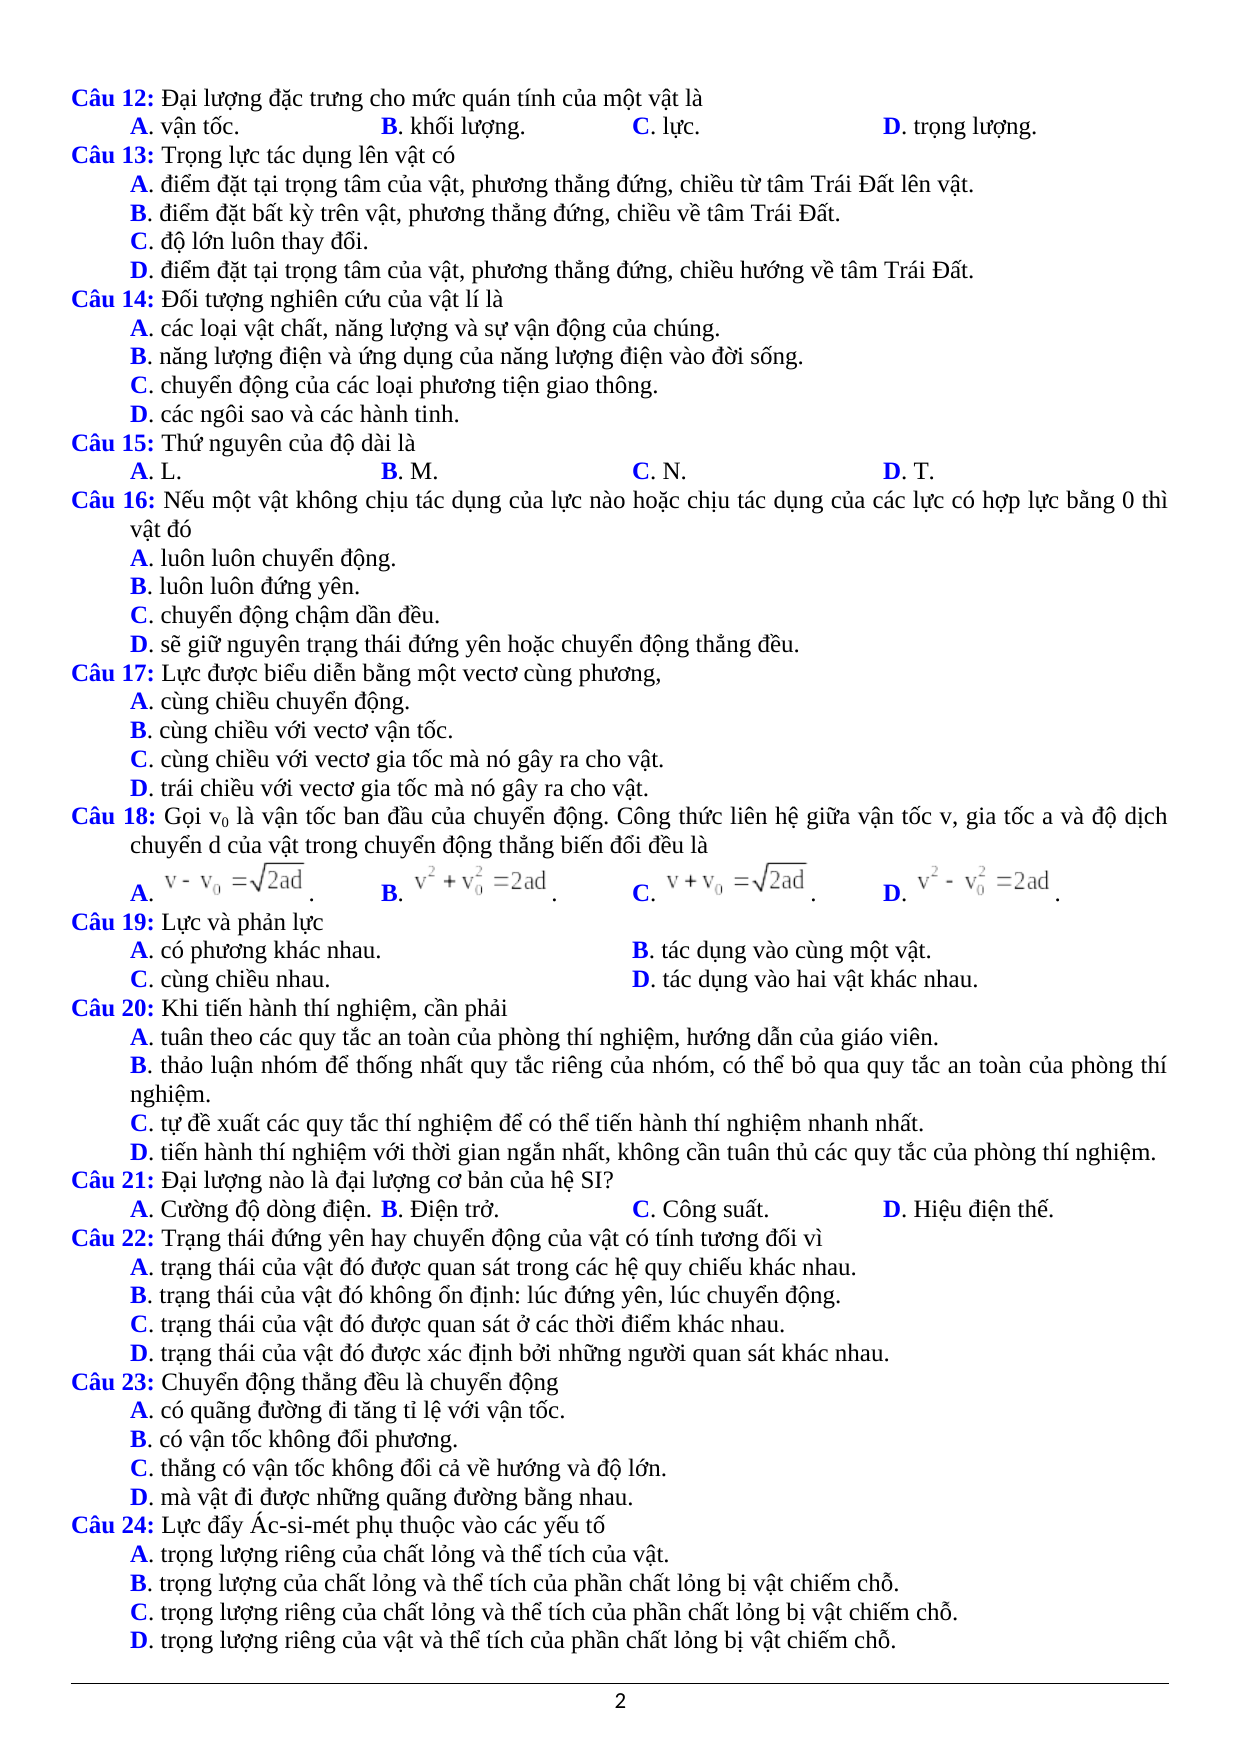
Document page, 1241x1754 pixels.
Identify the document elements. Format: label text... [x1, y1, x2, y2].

text C. tự đề xuất các quy tắc thí nghiệm để có thể tiến hành thí nghiệm nhanh nhất. [130, 1108, 1169, 1137]
text C. độ lớn luôn thay đổi. [130, 226, 1169, 255]
text B. có vận tốc không đổi phương. [130, 1424, 1169, 1453]
text A. Cường độ dòng điện. B. Điện trở. C. Công suất. D. Hiệu điện thế. [130, 1194, 1169, 1223]
text A. luôn luôn chuyển động. [130, 543, 1169, 571]
text B. cùng chiều với vectơ vận tốc. [130, 715, 1169, 744]
text B. năng lượng điện và ứng dụng của năng lượng điện vào đời sống. [130, 341, 1169, 370]
text A. các loại vật chất, năng lượng và sự vận động của chúng. [130, 313, 1169, 341]
text A. trọng lượng riêng của chất lỏng và thể tích của vật. [130, 1539, 1169, 1568]
text B. điểm đặt bất kỳ trên vật, phương thẳng đứng, chiều về tâm Trái Đất. [130, 198, 1169, 226]
text C. chuyển động chậm dần đều. [130, 600, 1169, 629]
text D. trạng thái của vật đó được xác định bởi những người quan sát khác nhau. [130, 1338, 1169, 1367]
text Câu 14: Đối tượng nghiên cứu của vật lí là [71, 284, 1169, 313]
text C. cùng chiều với vectơ gia tốc mà nó gây ra cho vật. [130, 744, 1169, 773]
text C. trạng thái của vật đó được quan sát ở các thời điểm khác nhau. [130, 1309, 1169, 1338]
text B. thảo luận nhóm để thống nhất quy tắc riêng của nhóm, có thể bỏ qua quy tắc an toàn của phòng thí nghiệm. [130, 1051, 1169, 1108]
text C. trọng lượng riêng của chất lỏng và thể tích của phần chất lỏng bị vật chiếm chỗ. [130, 1597, 1169, 1626]
text C. thẳng có vận tốc không đổi cả về hướng và độ lớn. [130, 1453, 1169, 1482]
text Câu 17: Lực được biểu diễn bằng một vectơ cùng phương, [71, 658, 1169, 686]
text A. cùng chiều chuyển động. [130, 686, 1169, 715]
text C. chuyển động của các loại phương tiện giao thông. [130, 370, 1169, 399]
text Câu 19: Lực và phản lực [71, 907, 1169, 936]
text B. trạng thái của vật đó không ổn định: lúc đứng yên, lúc chuyển động. [130, 1281, 1169, 1309]
text A. trạng thái của vật đó được quan sát trong các hệ quy chiếu khác nhau. [130, 1252, 1169, 1281]
text D. trái chiều với vectơ gia tốc mà nó gây ra cho vật. [130, 773, 1169, 801]
text A. vận tốc. B. khối lượng. C. lực. D. trọng lượng. [130, 111, 1169, 140]
text D. mà vật đi được những quãng đường bằng nhau. [130, 1482, 1169, 1511]
text A. L. B. M. C. N. D. T. [130, 456, 1169, 485]
text Câu 24: Lực đẩy Ác-si-mét phụ thuộc vào các yếu tố [71, 1511, 1169, 1539]
text D. trọng lượng riêng của vật và thể tích của phần chất lỏng bị vật chiếm chỗ. [130, 1626, 1169, 1654]
text A. . B. . C. . D. . [130, 859, 1169, 907]
text Câu 20: Khi tiến hành thí nghiệm, cần phải [71, 993, 1169, 1022]
text Câu 13: Trọng lực tác dụng lên vật có [71, 140, 1169, 169]
text A. có phương khác nhau. B. tác dụng vào cùng một vật. [130, 936, 1169, 964]
text D. các ngôi sao và các hành tinh. [130, 399, 1169, 428]
text D. sẽ giữ nguyên trạng thái đứng yên hoặc chuyển động thẳng đều. [130, 629, 1169, 658]
text A. điểm đặt tại trọng tâm của vật, phương thẳng đứng, chiều từ tâm Trái Đất lên vật. [130, 169, 1169, 198]
text B. luôn luôn đứng yên. [130, 571, 1169, 600]
text A. có quãng đường đi tăng tỉ lệ với vận tốc. [130, 1396, 1169, 1424]
text Câu 15: Thứ nguyên của độ dài là [71, 428, 1169, 456]
text Câu 23: Chuyển động thẳng đều là chuyển động [71, 1367, 1169, 1396]
text Câu 12: Đại lượng đặc trưng cho mức quán tính của một vật là [71, 83, 1169, 111]
text Câu 22: Trạng thái đứng yên hay chuyển động của vật có tính tương đối vì [71, 1223, 1169, 1252]
text A. tuân theo các quy tắc an toàn của phòng thí nghiệm, hướng dẫn của giáo viên. [130, 1022, 1169, 1051]
text B. trọng lượng của chất lỏng và thể tích của phần chất lỏng bị vật chiếm chỗ. [130, 1568, 1169, 1597]
text C. cùng chiều nhau. D. tác dụng vào hai vật khác nhau. [130, 964, 1169, 993]
text Câu 16: Nếu một vật không chịu tác dụng của lực nào hoặc chịu tác dụng của các lực có hợp lực bằng 0 thì vật đó [71, 485, 1169, 543]
text D. điểm đặt tại trọng tâm của vật, phương thẳng đứng, chiều hướng về tâm Trái Đất. [130, 255, 1169, 284]
text D. tiến hành thí nghiệm với thời gian ngắn nhất, không cần tuân thủ các quy tắc của phòng thí nghiệm. [130, 1137, 1169, 1166]
text Câu 21: Đại lượng nào là đại lượng cơ bản của hệ SI? [71, 1166, 1169, 1194]
text Câu 18: Gọi v0 là vận tốc ban đầu của chuyển động. Công thức liên hệ giữa vận tốc v, gia tốc a và độ dịch chuyển d của vật trong chuyển động thẳng biến đổi đều là [71, 801, 1169, 859]
